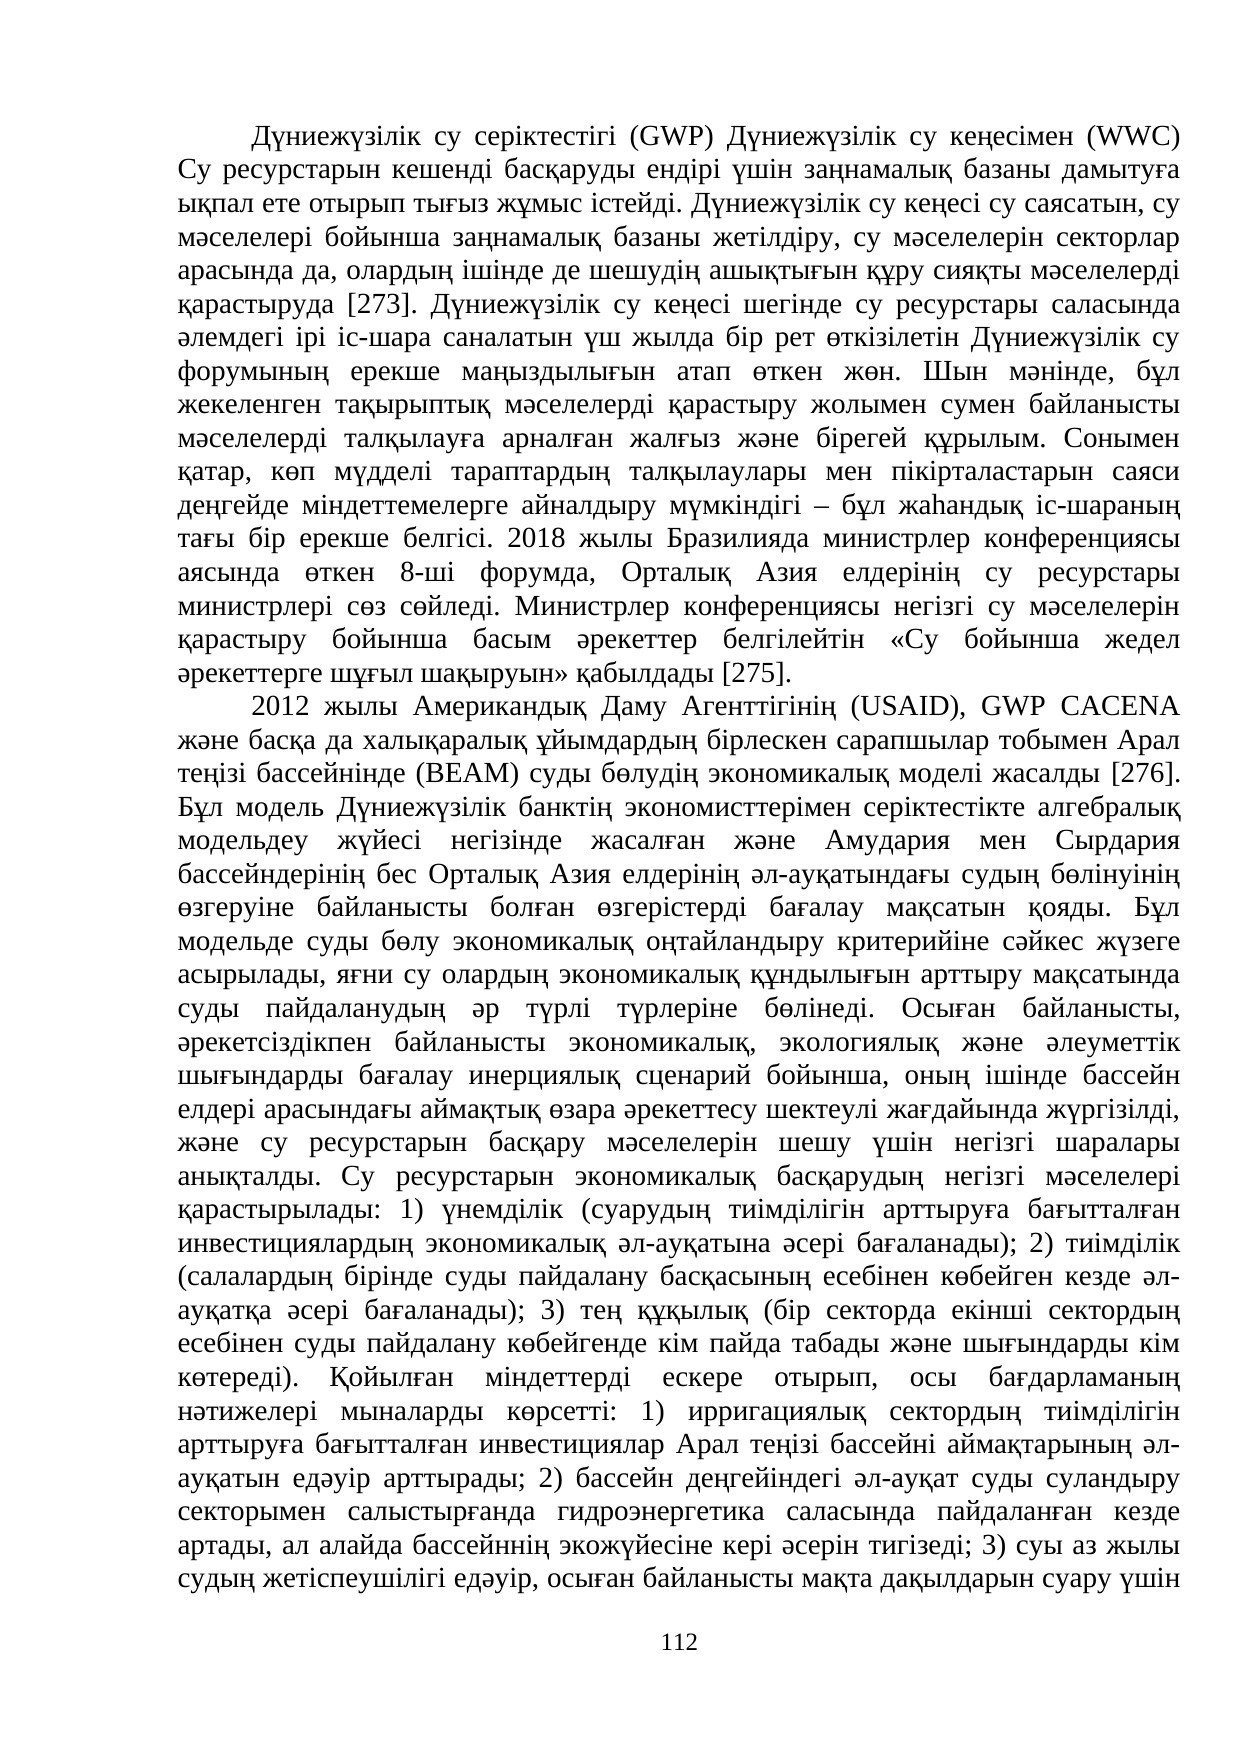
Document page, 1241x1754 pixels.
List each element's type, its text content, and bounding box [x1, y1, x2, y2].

text Дүниежүзілік су серіктестігі (GWP) Дүниежүзілік су кеңесімен (WWC) Су ресурстарын кешенді басқаруды ендірі үшін заңнамалық базаны дамытуға ықпал ете отырып тығыз жұмыс істейді. Дүниежүзілік су кеңесі су саясатын, су мәселелері бойынша заңнамалық базаны жетілдіру, су мәселелерін секторлар арасында да, олардың ішінде де шешудің ашықтығын құру сияқты мәселелерді қарастыруда [273]. Дүниежүзілік су кеңесі шегінде су ресурстары саласында әлемдегі ірі іс-шара саналатын үш жылда бір рет өткізілетін Дүниежүзілік су форумының ерекше маңыздылығын атап өткен жөн. Шын мәнінде, бұл жекеленген тақырыптық мәселелерді қарастыру жолымен сумен байланысты мәселелерді талқылауға арналған жалғыз және бірегей құрылым. Сонымен қатар, көп мүдделі тараптардың талқылаулары мен пікірталастарын саяси деңгейде міндеттемелерге айналдыру мүмкіндігі – бұл жаһандық іс-шараның тағы бір ерекше белгісі. 2018 жылы Бразилияда министрлер конференциясы аясында өткен 8-ші форумда, Орталық Азия елдерінің су ресурстары министрлері сөз сөйледі. Министрлер конференциясы негізгі су мәселелерін қарастыру бойынша басым әрекеттер белгілейтін «Су бойынша жедел әрекеттерге шұғыл шақыруын» қабылдады [275]. [177, 118, 1181, 688]
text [177, 688, 1181, 1594]
